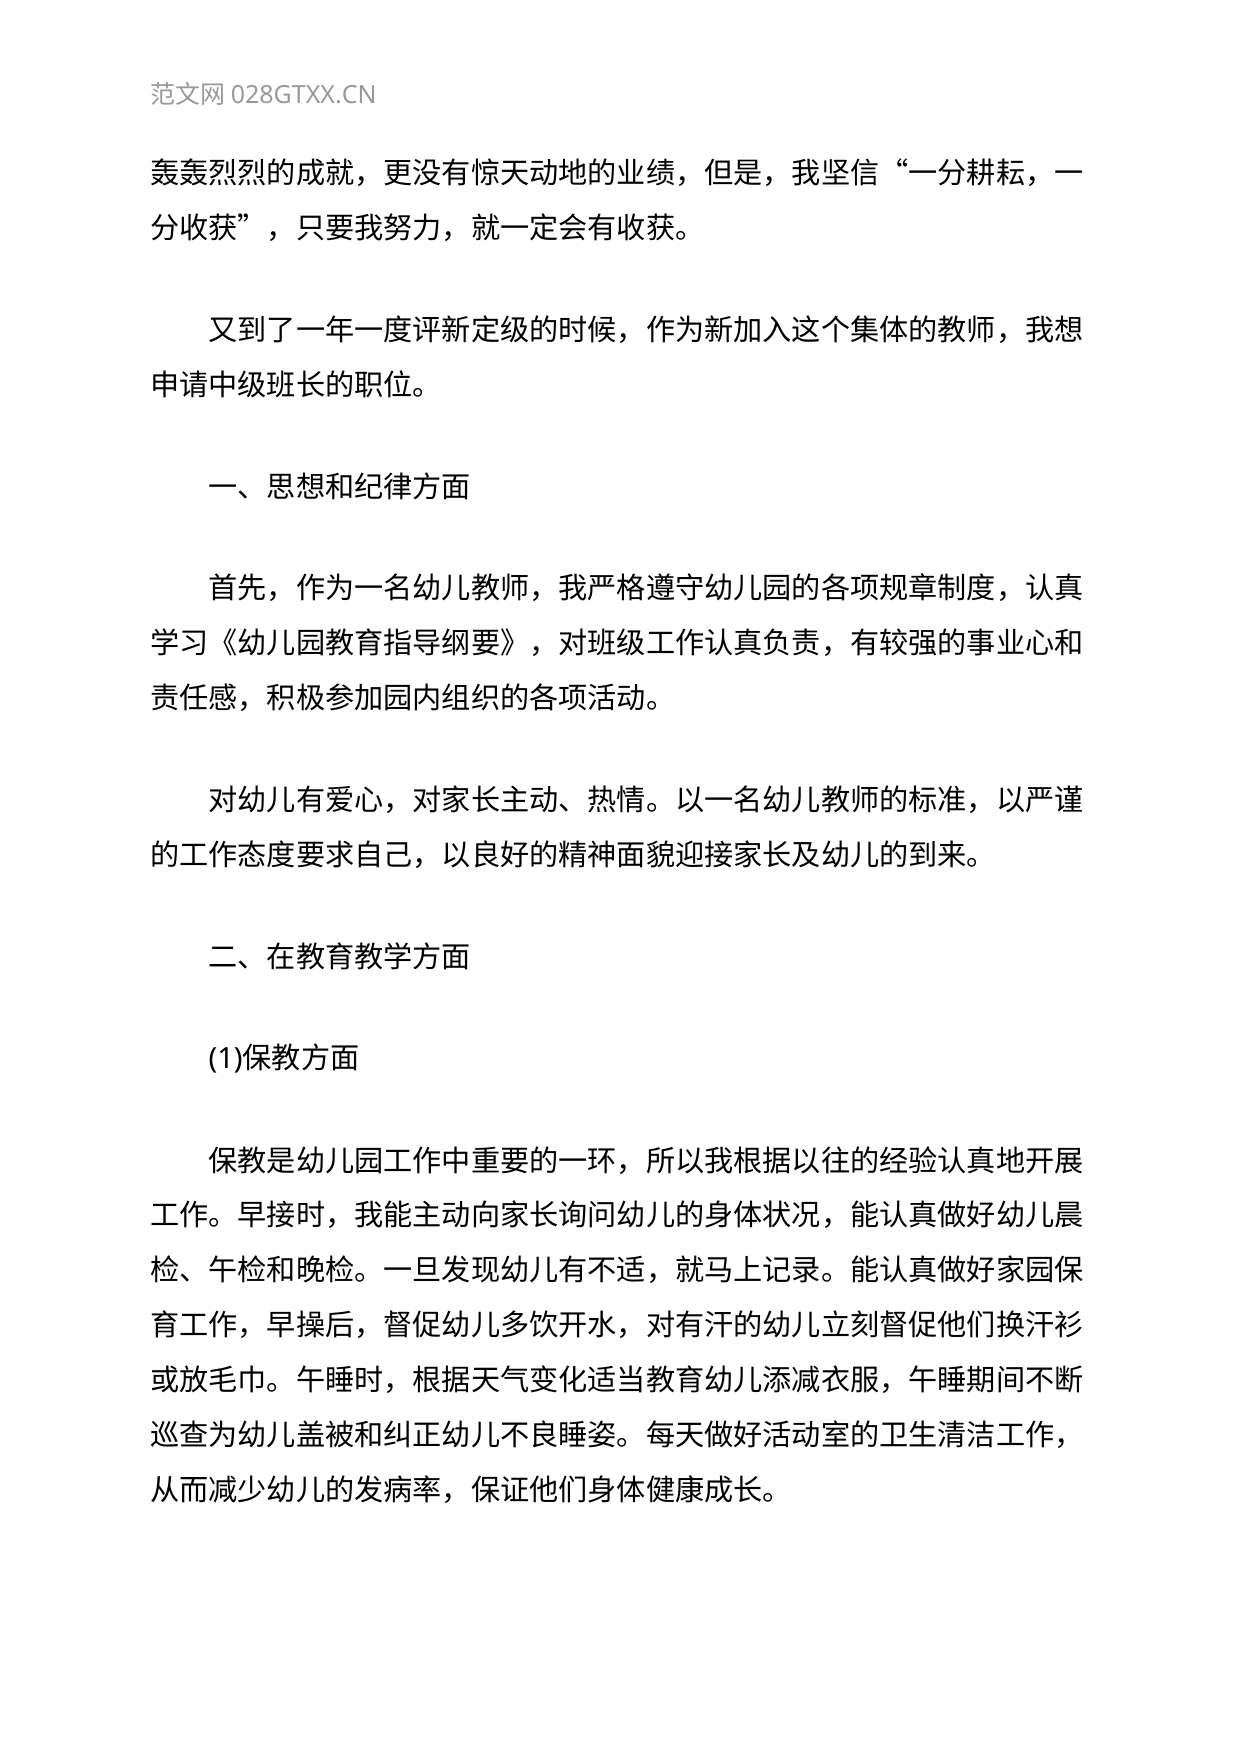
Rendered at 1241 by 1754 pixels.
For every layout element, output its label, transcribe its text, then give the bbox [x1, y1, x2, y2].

text (1)保教方面 [150, 1035, 1090, 1077]
text 又到了一年一度评新定级的时候，作为新加入这个集体的教师，我想申请中级班长的职位。 [150, 307, 1090, 404]
text 对幼儿有爱心，对家长主动、热情。以一名幼儿教师的标准，以严谨的工作态度要求自己，以良好的精神面貌迎接家长及幼儿的到来。 [150, 777, 1090, 874]
text 一、思想和纪律方面 [150, 463, 1090, 506]
text 首先，作为一名幼儿教师，我严格遵守幼儿园的各项规章制度，认真学习《幼儿园教育指导纲要》，对班级工作认真负责，有较强的事业心和责任感，积极参加园内组织的各项活动。 [150, 565, 1090, 717]
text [150, 150, 1090, 247]
text 保教是幼儿园工作中重要的一环，所以我根据以往的经验认真地开展工作。早接时，我能主动向家长询问幼儿的身体状况，能认真做好幼儿晨检、午检和晚检。一旦发现幼儿有不适，就马上记录。能认真做好家园保育工作，早操后，督促幼儿多饮开水，对有汗的幼儿立刻督促他们换汗衫或放毛巾。午睡时，根据天气变化适当教育幼儿添减衣服，午睡期间不断巡查为幼儿盖被和纠正幼儿不良睡姿。每天做好活动室的卫生清洁工作，从而减少幼儿的发病率，保证他们身体健康成长。 [150, 1137, 1090, 1509]
text 二、在教育教学方面 [150, 933, 1090, 976]
